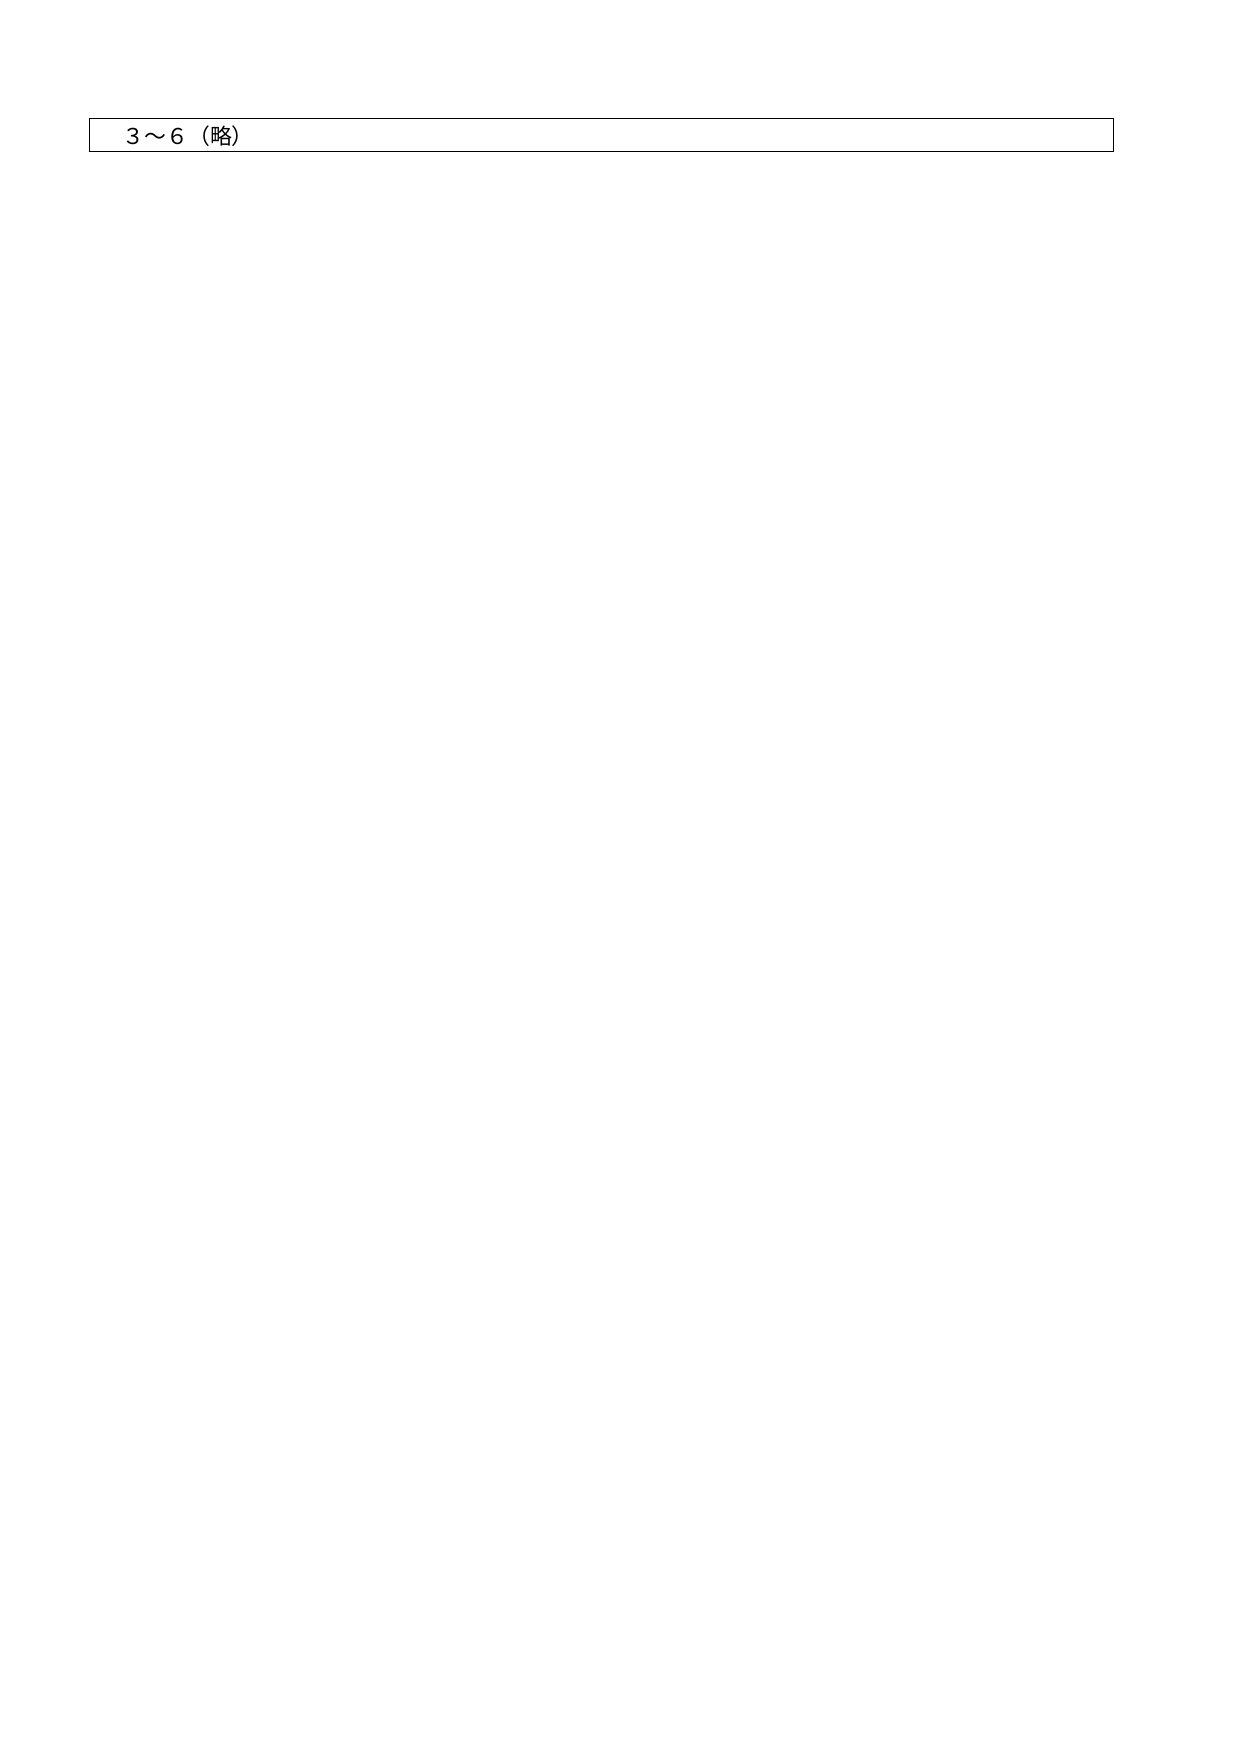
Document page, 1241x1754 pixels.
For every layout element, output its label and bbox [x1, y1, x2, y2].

table_header [90, 119, 1113, 151]
